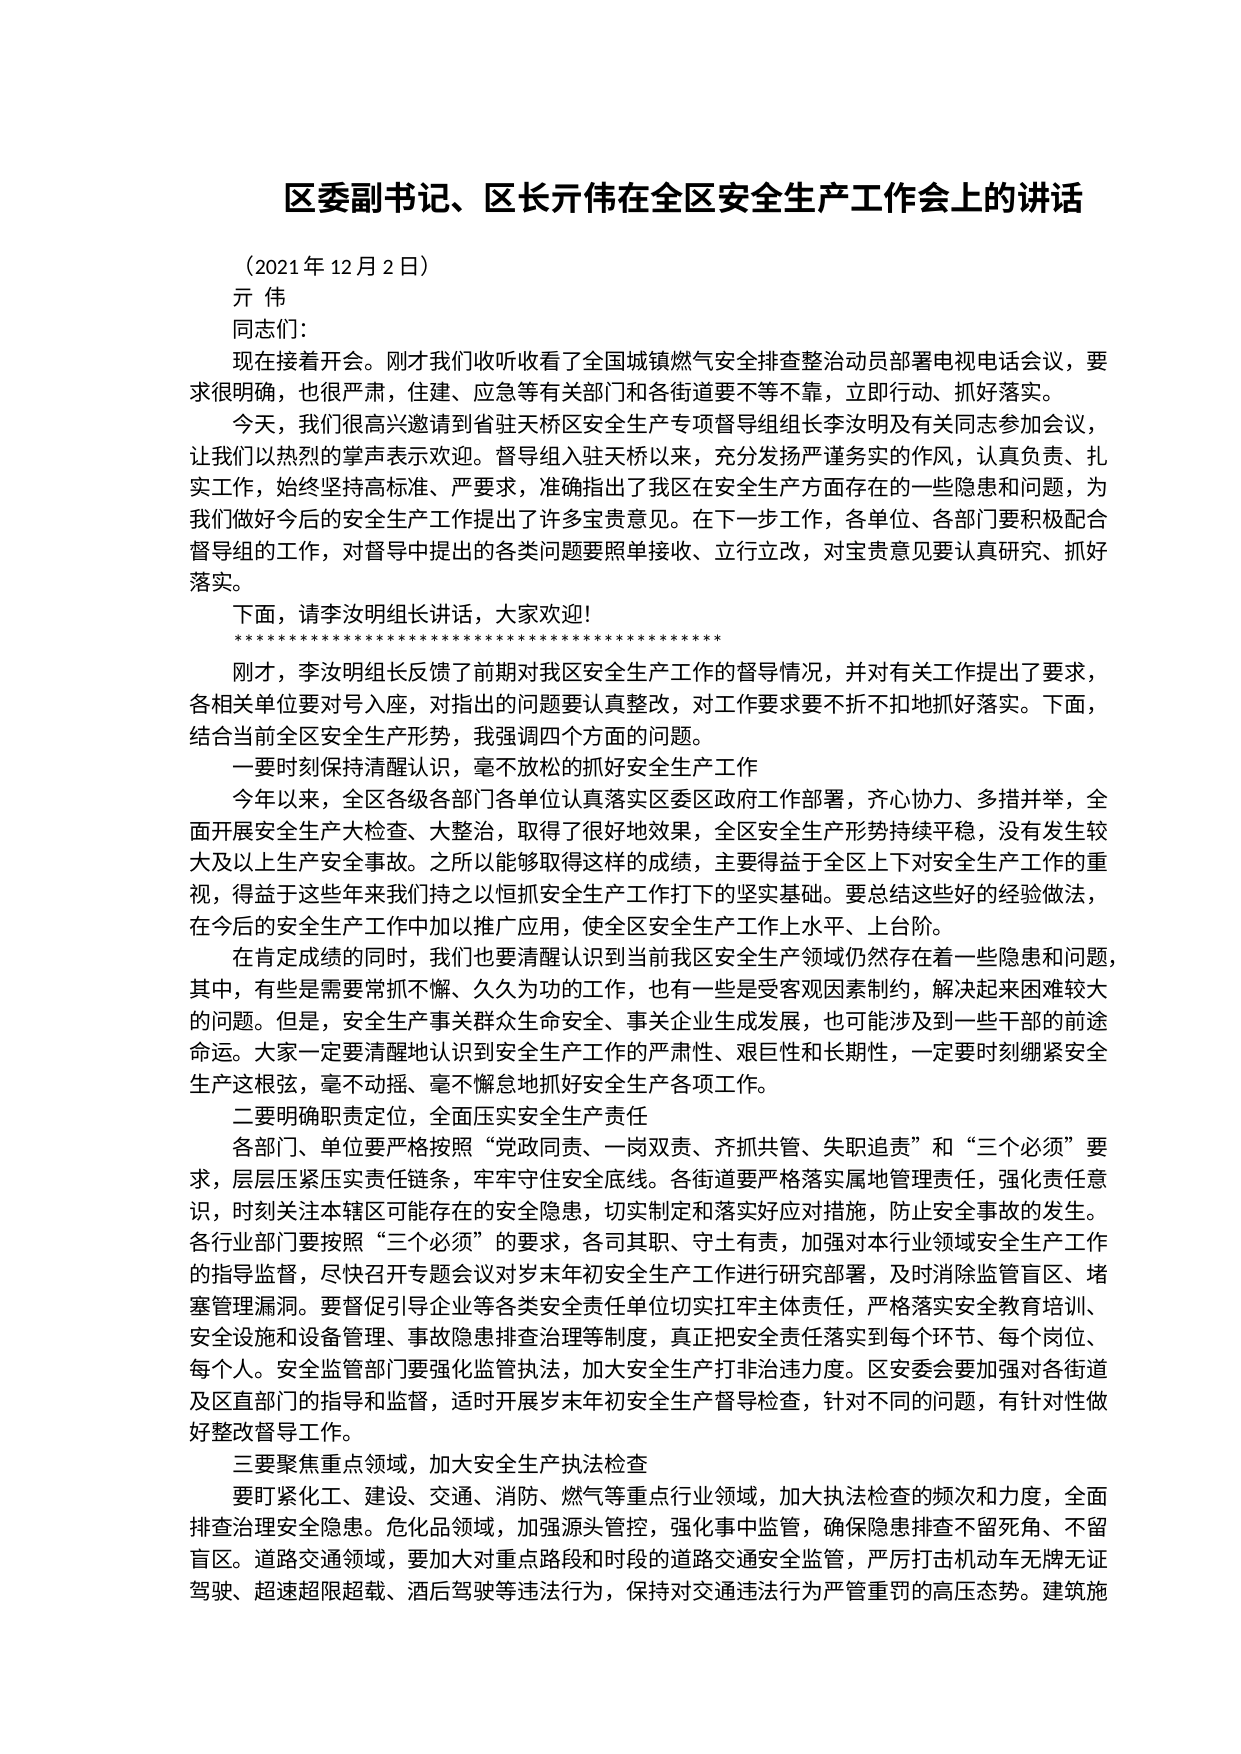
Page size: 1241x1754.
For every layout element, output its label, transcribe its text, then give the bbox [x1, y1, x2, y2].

text 三要聚焦重点领域，加大安全生产执法检查 [189, 1447, 1111, 1479]
text 二要明确职责定位，全面压实安全生产责任 [189, 1099, 1111, 1130]
text 在肯定成绩的同时，我们也要清醒认识到当前我区安全生产领域仍然存在着一些隐患和问题，其中，有些是需要常抓不懈、久久为功的工作，也有一些是受客观因素制约，解决起来困难较大的问题。但是，安全生产事关群众生命安全、事关企业生成发展，也可能涉及到一些干部的前途命运。大家一定要清醒地认识到安全生产工作的严肃性、艰巨性和长期性，一定要时刻绷紧安全生产这根弦，毫不动摇、毫不懈怠地抓好安全生产各项工作。 [189, 940, 1111, 1099]
text 同志们： [189, 312, 1111, 344]
text 各部门、单位要严格按照“党政同责、一岗双责、齐抓共管、失职追责”和“三个必须”要求，层层压紧压实责任链条，牢牢守住安全底线。各街道要严格落实属地管理责任，强化责任意识，时刻关注本辖区可能存在的安全隐患，切实制定和落实好应对措施，防止安全事故的发生。各行业部门要按照“三个必须”的要求，各司其职、守土有责，加强对本行业领域安全生产工作的指导监督，尽快召开专题会议对岁末年初安全生产工作进行研究部署，及时消除监管盲区、堵塞管理漏洞。要督促引导企业等各类安全责任单位切实扛牢主体责任，严格落实安全教育培训、安全设施和设备管理、事故隐患排查治理等制度，真正把安全责任落实到每个环节、每个岗位、每个人。安全监管部门要强化监管执法，加大安全生产打非治违力度。区安委会要加强对各街道及区直部门的指导和监督，适时开展岁末年初安全生产督导检查，针对不同的问题，有针对性做好整改督导工作。 [189, 1130, 1111, 1447]
text ********************************************* [189, 629, 1111, 655]
text 下面，请李汝明组长讲话，大家欢迎！ [189, 597, 1111, 629]
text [189, 1479, 1111, 1605]
text 一要时刻保持清醒认识，毫不放松的抓好安全生产工作 [189, 750, 1111, 782]
text 今天，我们很高兴邀请到省驻天桥区安全生产专项督导组组长李汝明及有关同志参加会议，让我们以热烈的掌声表示欢迎。督导组入驻天桥以来，充分发扬严谨务实的作风，认真负责、扎实工作，始终坚持高标准、严要求，准确指出了我区在安全生产方面存在的一些隐患和问题，为我们做好今后的安全生产工作提出了许多宝贵意见。在下一步工作，各单位、各部门要积极配合督导组的工作，对督导中提出的各类问题要照单接收、立行立改，对宝贵意见要认真研究、抓好落实。 [189, 407, 1111, 597]
text （2021年12月2日） [189, 249, 1111, 280]
text 现在接着开会。刚才我们收听收看了全国城镇燃气安全排查整治动员部署电视电话会议，要求很明确，也很严肃，住建、应急等有关部门和各街道要不等不靠，立即行动、抓好落实。 [189, 344, 1111, 407]
subtitle 区委副书记、区长亓伟在全区安全生产工作会上的讲话 [189, 171, 1111, 219]
text 今年以来，全区各级各部门各单位认真落实区委区政府工作部署，齐心协力、多措并举，全面开展安全生产大检查、大整治，取得了很好地效果，全区安全生产形势持续平稳，没有发生较大及以上生产安全事故。之所以能够取得这样的成绩，主要得益于全区上下对安全生产工作的重视，得益于这些年来我们持之以恒抓安全生产工作打下的坚实基础。要总结这些好的经验做法，在今后的安全生产工作中加以推广应用，使全区安全生产工作上水平、上台阶。 [189, 782, 1111, 940]
text 刚才，李汝明组长反馈了前期对我区安全生产工作的督导情况，并对有关工作提出了要求，各相关单位要对号入座，对指出的问题要认真整改，对工作要求要不折不扣地抓好落实。下面，结合当前全区安全生产形势，我强调四个方面的问题。 [189, 655, 1111, 750]
text 亓 伟 [189, 280, 1111, 312]
